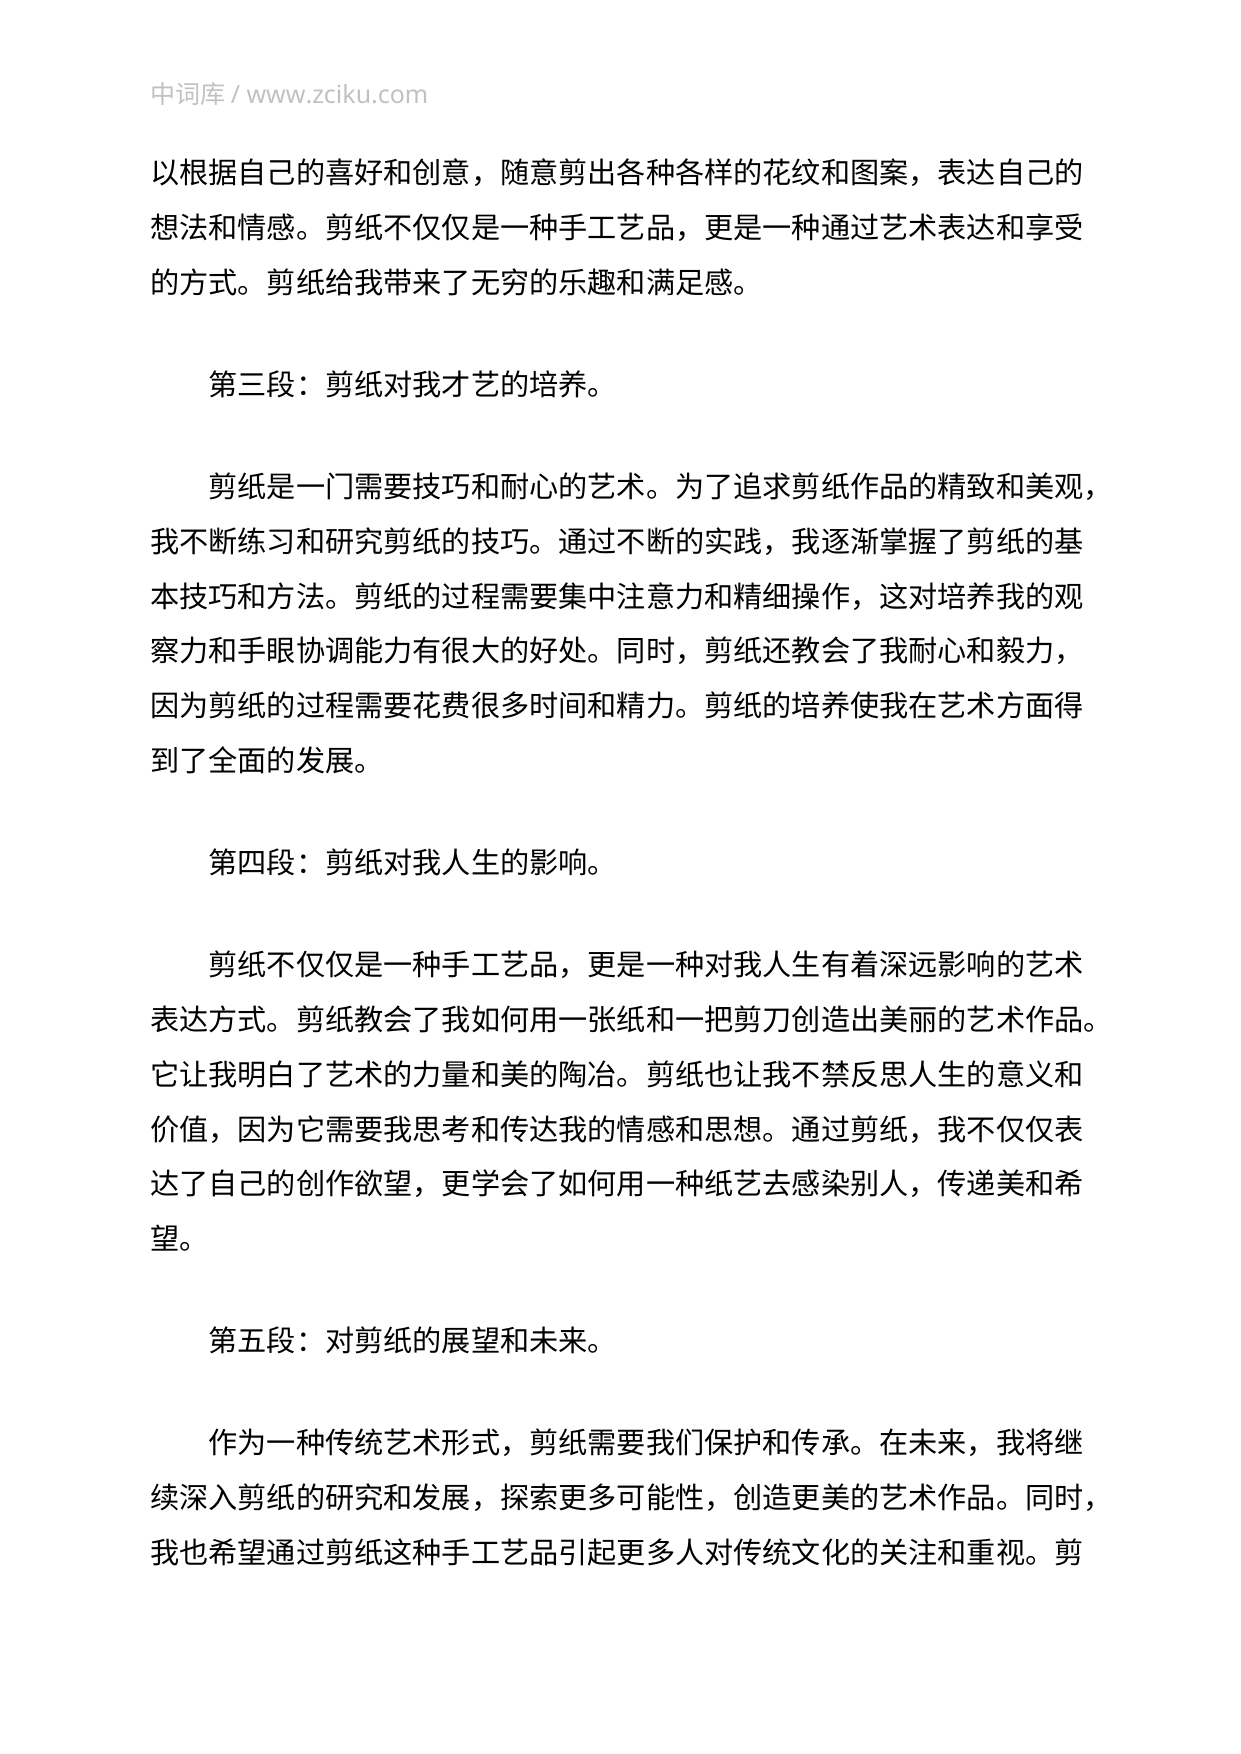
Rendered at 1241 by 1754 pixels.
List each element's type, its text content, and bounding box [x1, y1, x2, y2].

text 第五段：对剪纸的展望和未来。 [150, 1318, 1090, 1360]
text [150, 1419, 1090, 1571]
text 剪纸不仅仅是一种手工艺品，更是一种对我人生有着深远影响的艺术表达方式。剪纸教会了我如何用一张纸和一把剪刀创造出美丽的艺术作品。它让我明白了艺术的力量和美的陶冶。剪纸也让我不禁反思人生的意义和价值，因为它需要我思考和传达我的情感和思想。通过剪纸，我不仅仅表达了自己的创作欲望，更学会了如何用一种纸艺去感染别人，传递美和希望。 [150, 941, 1090, 1258]
text 剪纸是一门需要技巧和耐心的艺术。为了追求剪纸作品的精致和美观，我不断练习和研究剪纸的技巧。通过不断的实践，我逐渐掌握了剪纸的基本技巧和方法。剪纸的过程需要集中注意力和精细操作，这对培养我的观察力和手眼协调能力有很大的好处。同时，剪纸还教会了我耐心和毅力，因为剪纸的过程需要花费很多时间和精力。剪纸的培养使我在艺术方面得到了全面的发展。 [150, 463, 1090, 780]
text 第三段：剪纸对我才艺的培养。 [150, 362, 1090, 404]
text 第四段：剪纸对我人生的影响。 [150, 839, 1090, 882]
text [150, 150, 1090, 302]
